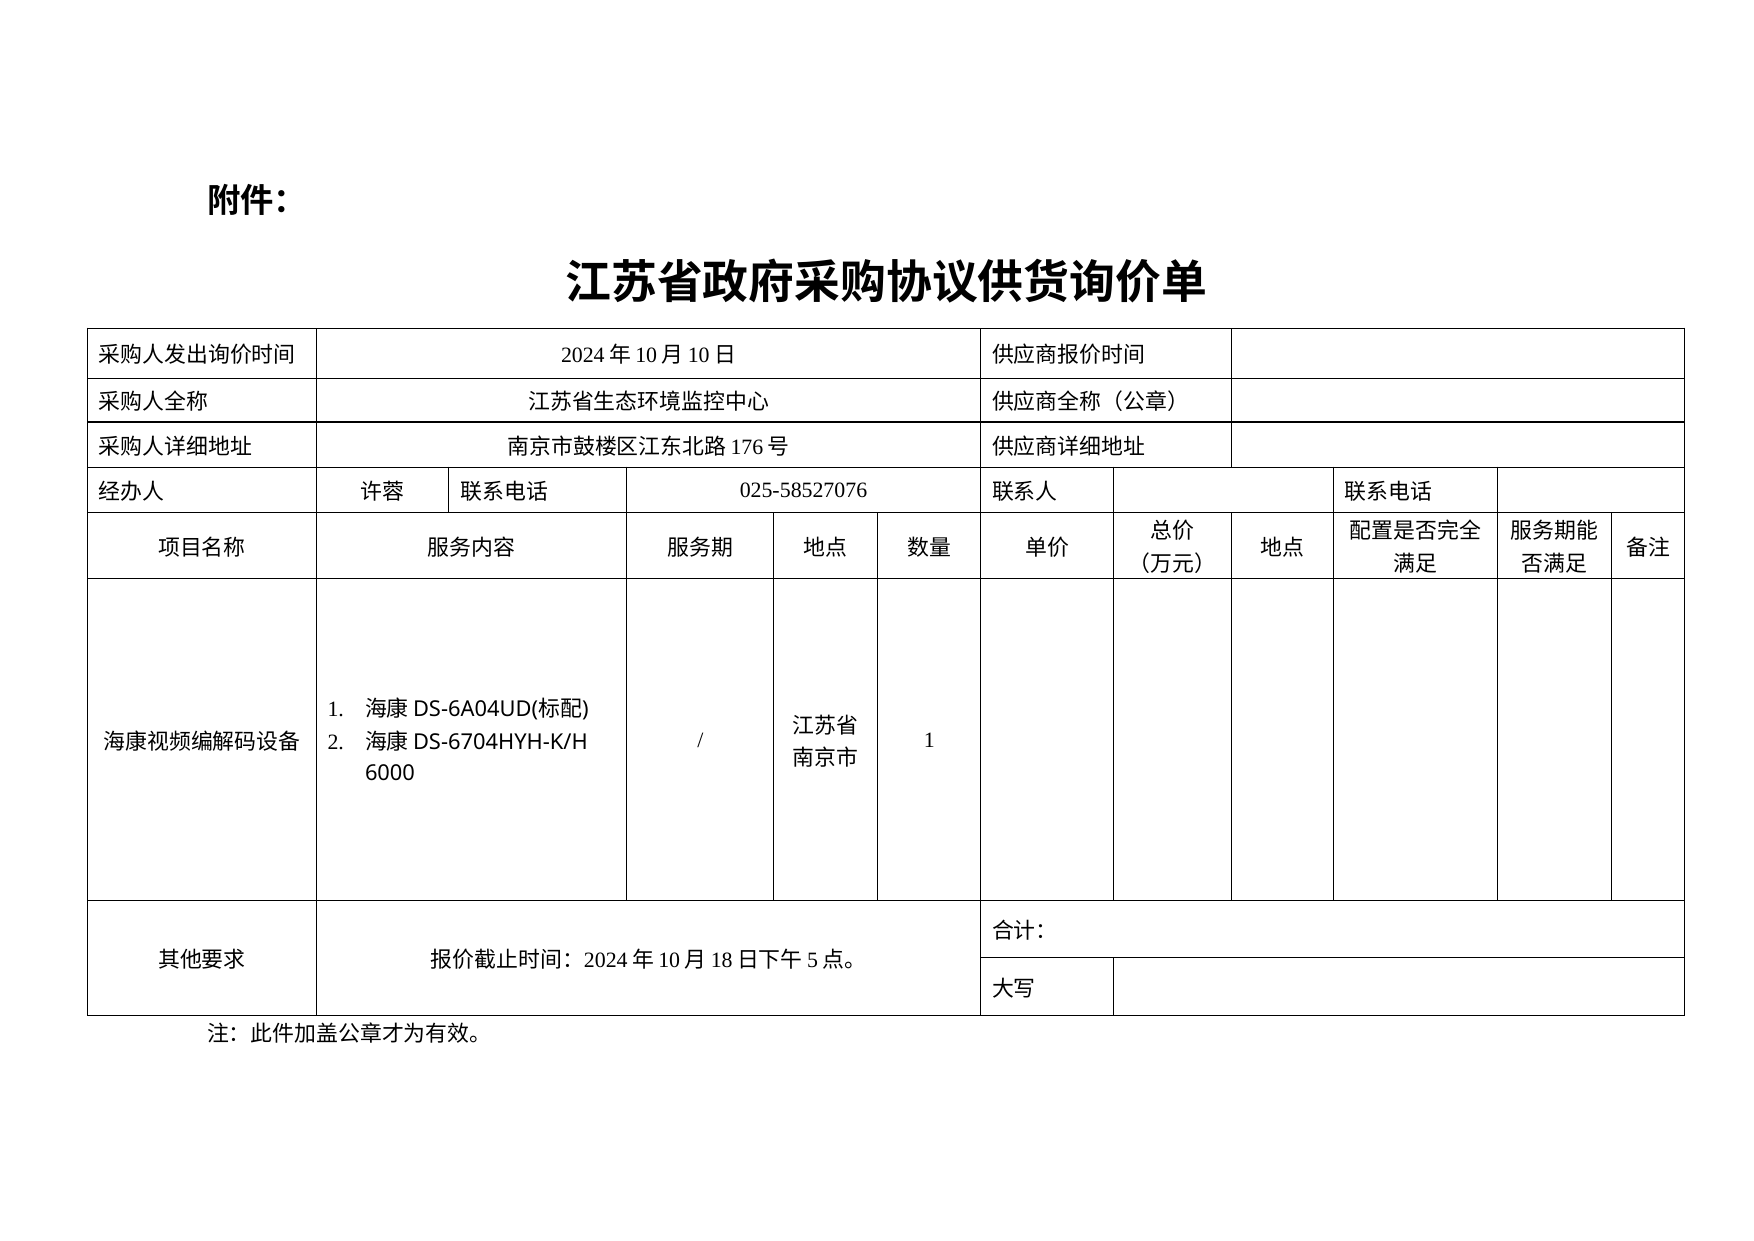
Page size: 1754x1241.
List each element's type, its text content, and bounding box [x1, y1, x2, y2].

table_header 采购人发出询价时间 [88, 329, 316, 378]
table_header [1232, 329, 1684, 378]
table_cell [1498, 468, 1684, 512]
table_cell 江苏省生态环境监控中心 [317, 379, 980, 421]
text 江苏省政府采购协议供货询价单 [207, 230, 1565, 328]
table_cell 采购人详细地址 [88, 423, 316, 467]
table_cell 联系人 [981, 468, 1113, 512]
table_cell 总价 （万元） [1114, 513, 1231, 578]
table_cell 采购人全称 [88, 379, 316, 421]
table_cell 大写 [981, 958, 1113, 1014]
table_cell 经办人 [88, 468, 316, 512]
table_cell 报价截止时间：2024年10月18日下午5点。 [317, 901, 980, 1014]
table_cell 联系电话 [1334, 468, 1497, 512]
table_cell 项目名称 [88, 513, 316, 578]
table_cell 025-58527076 [627, 468, 980, 512]
table_cell 服务期 [627, 513, 773, 578]
table_cell 联系电话 [449, 468, 626, 512]
table_cell 服务内容 [317, 513, 626, 578]
table_cell 供应商全称（公章） [981, 379, 1231, 421]
table_cell 数量 [878, 513, 980, 578]
table_cell [1232, 423, 1684, 467]
text 附件： [207, 165, 1565, 230]
table_cell / [627, 579, 773, 900]
table_cell 配置是否完全满足 [1334, 513, 1497, 578]
table_cell 南京市鼓楼区江东北路176号 [317, 423, 980, 467]
table_cell 海康DS-6A04UD(标配) 海康DS-6704HYH-K/H 6000 [317, 579, 626, 900]
table_cell 其他要求 [88, 901, 316, 1014]
table_cell 江苏省 南京市 [774, 579, 877, 900]
table_cell 备注 [1612, 513, 1684, 578]
table_cell [1114, 958, 1684, 1014]
table_cell 供应商详细地址 [981, 423, 1231, 467]
table_cell [1232, 379, 1684, 421]
table_header 2024年10月10日 [317, 329, 980, 378]
table_cell [1114, 579, 1231, 900]
table_cell 合计： [981, 901, 1684, 957]
table_cell [1612, 579, 1684, 900]
text 注：此件加盖公章才为有效。 [207, 1016, 1565, 1048]
table_cell 许蓉 [317, 468, 448, 512]
table_cell [1498, 579, 1611, 900]
table_cell 1 [878, 579, 980, 900]
table_cell [981, 579, 1113, 900]
table_cell [1114, 468, 1333, 512]
table_cell 地点 [774, 513, 877, 578]
table_cell [1334, 579, 1497, 900]
table_header 供应商报价时间 [981, 329, 1231, 378]
table_cell [1232, 579, 1333, 900]
table_cell 服务期能否满足 [1498, 513, 1611, 578]
table_cell 海康视频编解码设备 [88, 579, 316, 900]
table_cell 地点 [1232, 513, 1333, 578]
table_cell 单价 [981, 513, 1113, 578]
